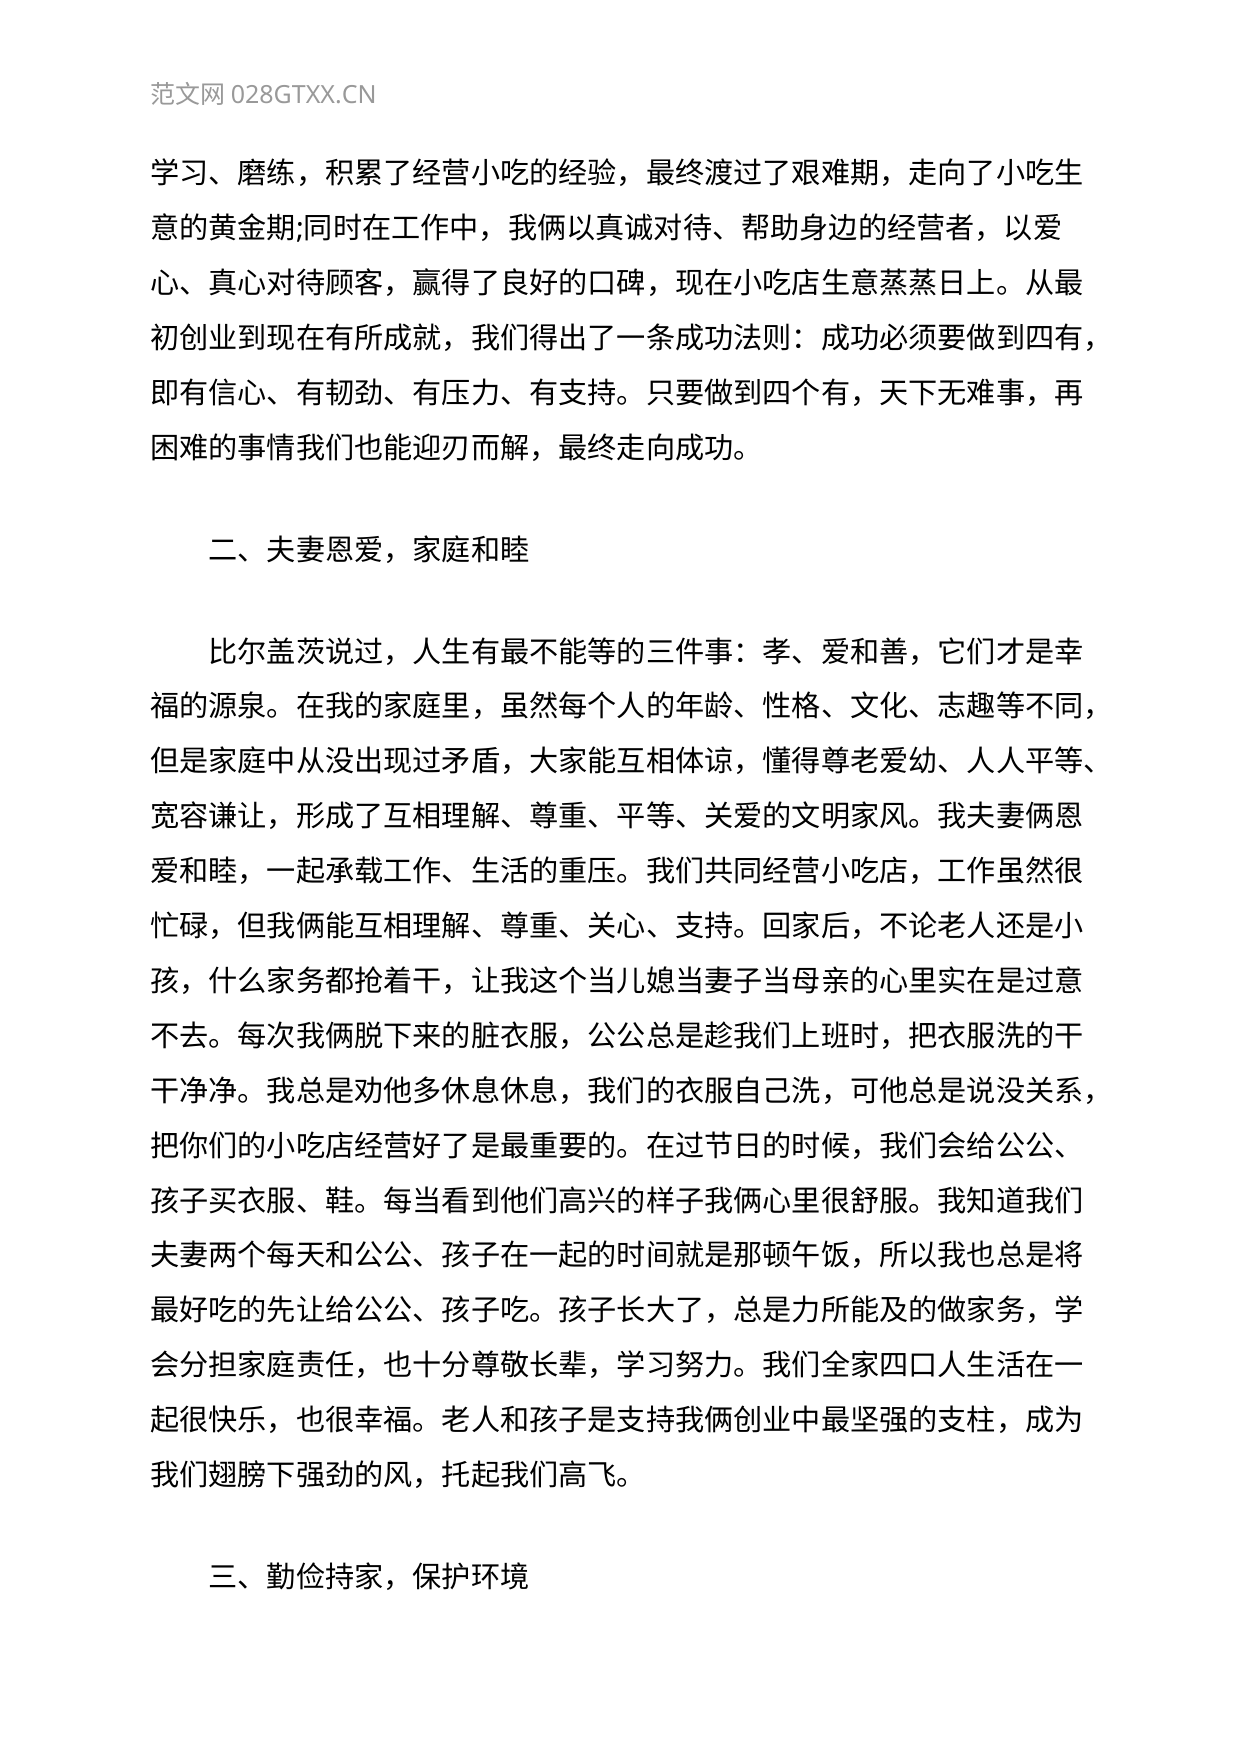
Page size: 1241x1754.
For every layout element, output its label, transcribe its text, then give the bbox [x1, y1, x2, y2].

text 二、夫妻恩爱，家庭和睦 [150, 526, 1090, 569]
text 三、勤俭持家，保护环境 [150, 1553, 1090, 1596]
text 比尔盖茨说过，人生有最不能等的三件事：孝、爱和善，它们才是幸福的源泉。在我的家庭里，虽然每个人的年龄、性格、文化、志趣等不同，但是家庭中从没出现过矛盾，大家能互相体谅，懂得尊老爱幼、人人平等、宽容谦让，形成了互相理解、尊重、平等、关爱的文明家风。我夫妻俩恩爱和睦，一起承载工作、生活的重压。我们共同经营小吃店，工作虽然很忙碌，但我俩能互相理解、尊重、关心、支持。回家后，不论老人还是小孩，什么家务都抢着干，让我这个当儿媳当妻子当母亲的心里实在是过意不去。每次我俩脱下来的脏衣服，公公总是趁我们上班时，把衣服洗的干干净净。我总是劝他多休息休息，我们的衣服自己洗，可他总是说没关系，把你们的小吃店经营好了是最重要的。在过节日的时候，我们会给公公、孩子买衣服、鞋。每当看到他们高兴的样子我俩心里很舒服。我知道我们夫妻两个每天和公公、孩子在一起的时间就是那顿午饭，所以我也总是将最好吃的先让给公公、孩子吃。孩子长大了，总是力所能及的做家务，学会分担家庭责任，也十分尊敬长辈，学习努力。我们全家四口人生活在一起很快乐，也很幸福。老人和孩子是支持我俩创业中最坚强的支柱，成为我们翅膀下强劲的风，托起我们高飞。 [150, 628, 1090, 1494]
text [150, 150, 1090, 467]
